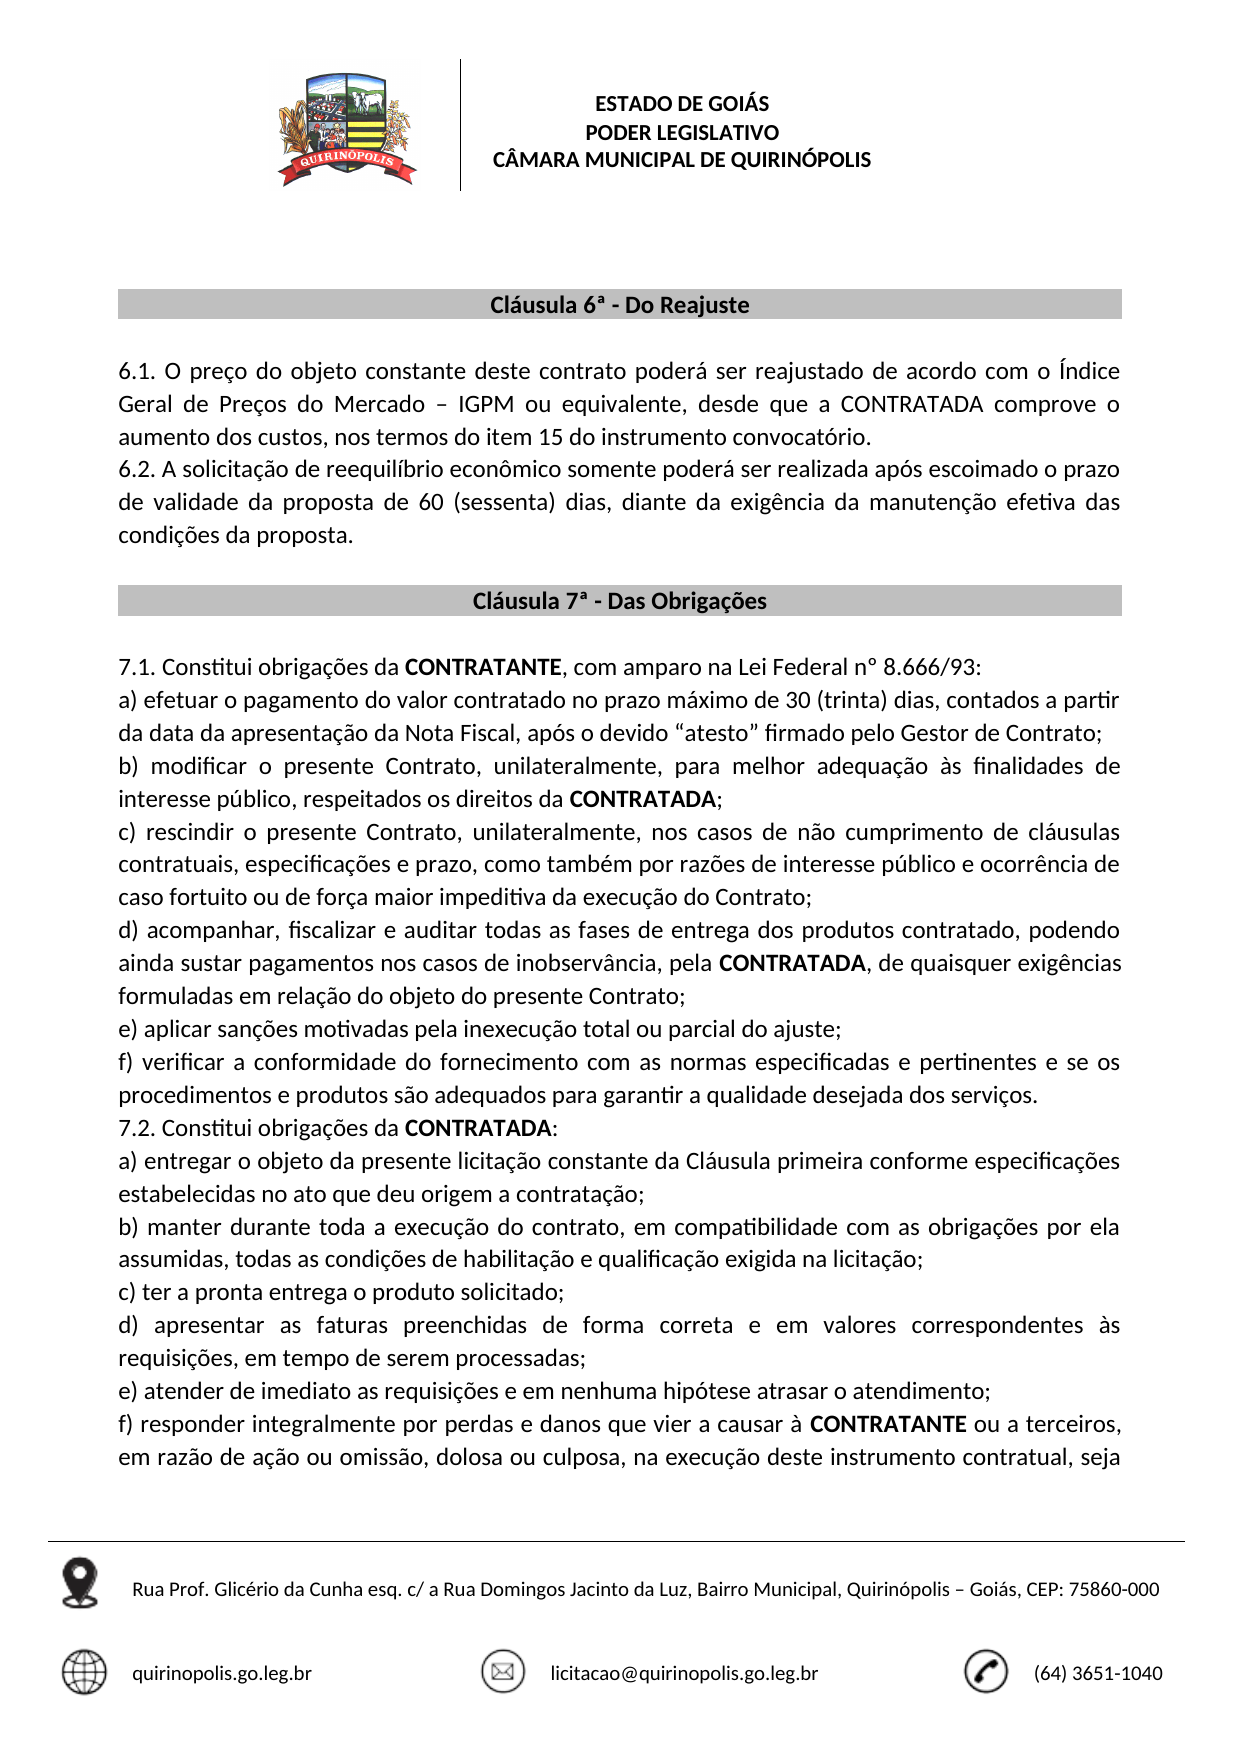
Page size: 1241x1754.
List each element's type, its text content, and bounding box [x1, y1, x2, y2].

text b) modificar o presente Contrato, unilateralmente, para melhor adequação às finalidades de interesse público, respeitados os direitos da CONTRATADA; [118, 750, 1122, 813]
text c) ter a pronta entrega o produto solicitado; [118, 1276, 1122, 1307]
text Cláusula 7ª - Das Obrigações [118, 585, 1122, 616]
picture [268, 59, 421, 191]
text d) apresentar as faturas preenchidas de forma correta e em valores correspondentes às requisições, em tempo de serem processadas; [118, 1309, 1122, 1373]
text Cláusula 6ª - Do Reajuste [118, 289, 1122, 319]
text a) entregar o objeto da presente licitação constante da Cláusula primeira conforme especificações estabelecidas no ato que deu origem a contratação; [118, 1145, 1122, 1208]
text 6.1. O preço do objeto constante deste contrato poderá ser reajustado de acordo com o Índice Geral de Preços do Mercado – IGPM ou equivalente, desde que a CONTRATADA comprove o aumento dos custos, nos termos do item 15 do instrumento convocatório. [118, 355, 1122, 451]
text 6.2. A solicitação de reequilíbrio econômico somente poderá ser realizada após escoimado o prazo de validade da proposta de 60 (sessenta) dias, diante da exigência da manutenção efetiva das condições da proposta. [118, 453, 1122, 550]
text c) rescindir o presente Contrato, unilateralmente, nos casos de não cumprimento de cláusulas contratuais, especificações e prazo, como também por razões de interesse público e ocorrência de caso fortuito ou de força maior impeditiva da execução do Contrato; [118, 816, 1122, 912]
text e) atender de imediato as requisições e em nenhuma hipótese atrasar o atendimento; [118, 1375, 1122, 1406]
text 7.1. Constitui obrigações da CONTRATANTE, com amparo na Lei Federal nº 8.666/93: [118, 651, 1122, 682]
text 7.2. Constitui obrigações da CONTRATADA: [118, 1112, 1122, 1142]
text b) manter durante toda a execução do contrato, em compatibilidade com as obrigações por ela assumidas, todas as condições de habilitação e qualificação exigida na licitação; [118, 1211, 1122, 1274]
text f) verificar a conformidade do fornecimento com as normas especificadas e pertinentes e se os procedimentos e produtos são adequados para garantir a qualidade desejada dos serviços. [118, 1046, 1122, 1109]
text e) aplicar sanções motivadas pela inexecução total ou parcial do ajuste; [118, 1013, 1122, 1044]
text a) efetuar o pagamento do valor contratado no prazo máximo de 30 (trinta) dias, contados a partir da data da apresentação da Nota Fiscal, após o devido “atesto” firmado pelo Gestor de Contrato; [118, 684, 1122, 747]
text d) acompanhar, fiscalizar e auditar todas as fases de entrega dos produtos contratado, podendo ainda sustar pagamentos nos casos de inobservância, pela CONTRATADA, de quaisquer exigências formuladas em relação do objeto do presente Contrato; [118, 914, 1122, 1011]
